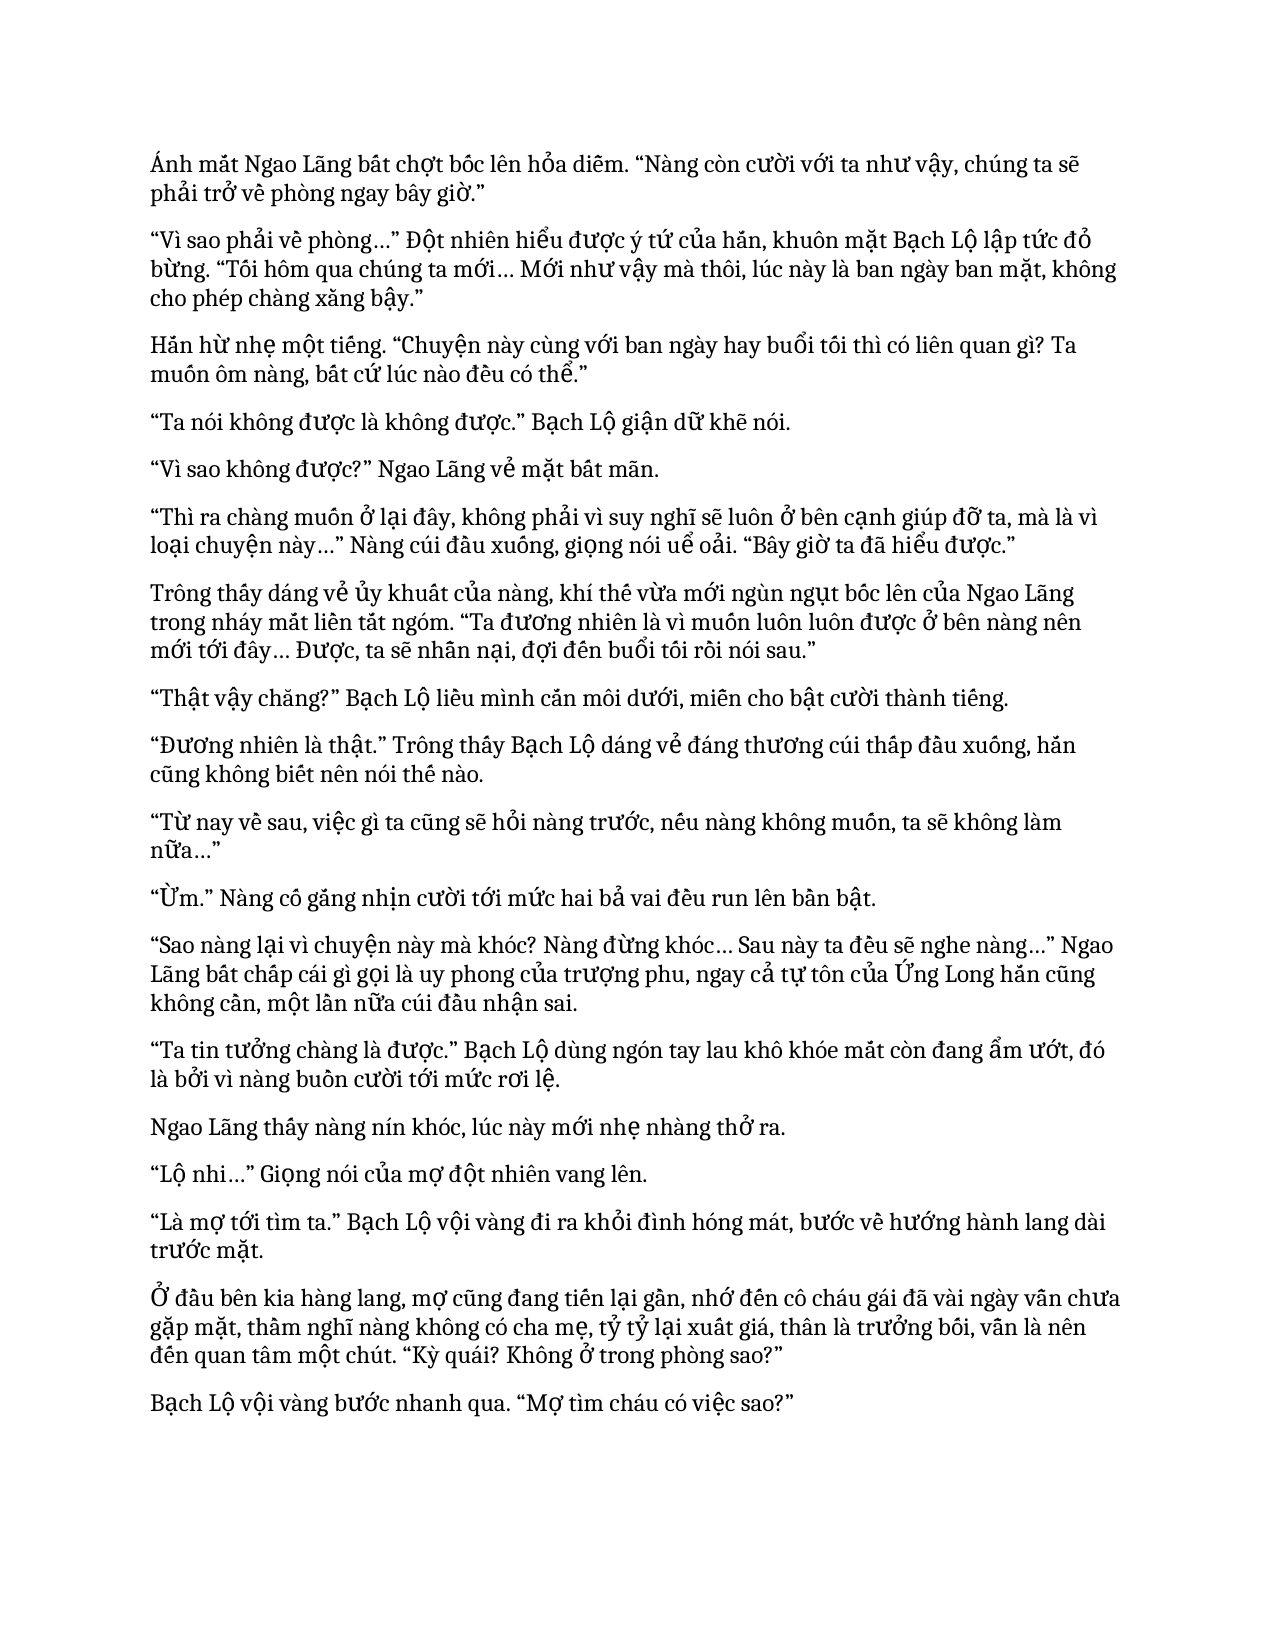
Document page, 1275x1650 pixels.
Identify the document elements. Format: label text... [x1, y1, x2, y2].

text “Ta nói không được là không được.” Bạch Lộ giận dữ khẽ nói. [150, 407, 1125, 436]
text Ánh mắt Ngao Lãng bất chợt bốc lên hỏa diễm. “Nàng còn cười với ta như vậy, chúng ta sẽ phải trở về phòng ngay bây giờ.” [150, 150, 1125, 207]
text “Ừm.” Nàng cố gắng nhịn cười tới mức hai bả vai đều run lên bần bật. [150, 884, 1125, 912]
text “Là mợ tới tìm ta.” Bạch Lộ vội vàng đi ra khỏi đình hóng mát, bước về hướng hành lang dài trước mặt. [150, 1207, 1125, 1265]
text “Thì ra chàng muốn ở lại đây, không phải vì suy nghĩ sẽ luôn ở bên cạnh giúp đỡ ta, mà là vì loại chuyện này…” Nàng cúi đầu xuống, giọng nói uể oải. “Bây giờ ta đã hiểu được.” [150, 502, 1125, 560]
text “Thật vậy chăng?” Bạch Lộ liều mình cắn môi dưới, miễn cho bật cười thành tiếng. [150, 684, 1125, 712]
text “Lộ nhi…” Giọng nói của mợ đột nhiên vang lên. [150, 1160, 1125, 1189]
text “Vì sao không được?” Ngao Lãng vẻ mặt bất mãn. [150, 455, 1125, 484]
text “Đương nhiên là thật.” Trông thấy Bạch Lộ dáng vẻ đáng thương cúi thấp đầu xuống, hắn cũng không biết nên nói thế nào. [150, 731, 1125, 789]
text Ở đầu bên kia hàng lang, mợ cũng đang tiến lại gần, nhớ đến cô cháu gái đã vài ngày vẫn chưa gặp mặt, thầm nghĩ nàng không có cha mẹ, tỷ tỷ lại xuất giá, thân là trưởng bối, vẫn là nên đến quan tâm một chút. “Kỳ quái? Không ở trong phòng sao?” [150, 1284, 1125, 1370]
text “Sao nàng lại vì chuyện này mà khóc? Nàng đừng khóc… Sau này ta đều sẽ nghe nàng…” Ngao Lãng bất chấp cái gì gọi là uy phong của trượng phu, ngay cả tự tôn của Ứng Long hắn cũng không cần, một lần nữa cúi đầu nhận sai. [150, 931, 1125, 1017]
text Hắn hừ nhẹ một tiếng. “Chuyện này cùng với ban ngày hay buổi tối thì có liên quan gì? Ta muốn ôm nàng, bất cứ lúc nào đều có thể.” [150, 331, 1125, 389]
text “Từ nay về sau, việc gì ta cũng sẽ hỏi nàng trước, nếu nàng không muốn, ta sẽ không làm nữa…” [150, 807, 1125, 865]
text Trông thấy dáng vẻ ủy khuất của nàng, khí thế vừa mới ngùn ngụt bốc lên của Ngao Lãng trong nháy mắt liền tắt ngóm. “Ta đương nhiên là vì muốn luôn luôn được ở bên nàng nên mới tới đây… Được, ta sẽ nhẫn nại, đợi đến buổi tối rồi nói sau.” [150, 579, 1125, 665]
text Bạch Lộ vội vàng bước nhanh qua. “Mợ tìm cháu có việc sao?” [150, 1389, 1125, 1417]
text “Ta tin tưởng chàng là được.” Bạch Lộ dùng ngón tay lau khô khóe mắt còn đang ẩm ướt, đó là bởi vì nàng buồn cười tới mức rơi lệ. [150, 1036, 1125, 1094]
text Ngao Lãng thấy nàng nín khóc, lúc này mới nhẹ nhàng thở ra. [150, 1112, 1125, 1141]
text “Vì sao phải về phòng…” Đột nhiên hiểu được ý tứ của hắn, khuôn mặt Bạch Lộ lập tức đỏ bừng. “Tối hôm qua chúng ta mới… Mới như vậy mà thôi, lúc này là ban ngày ban mặt, không cho phép chàng xằng bậy.” [150, 226, 1125, 312]
